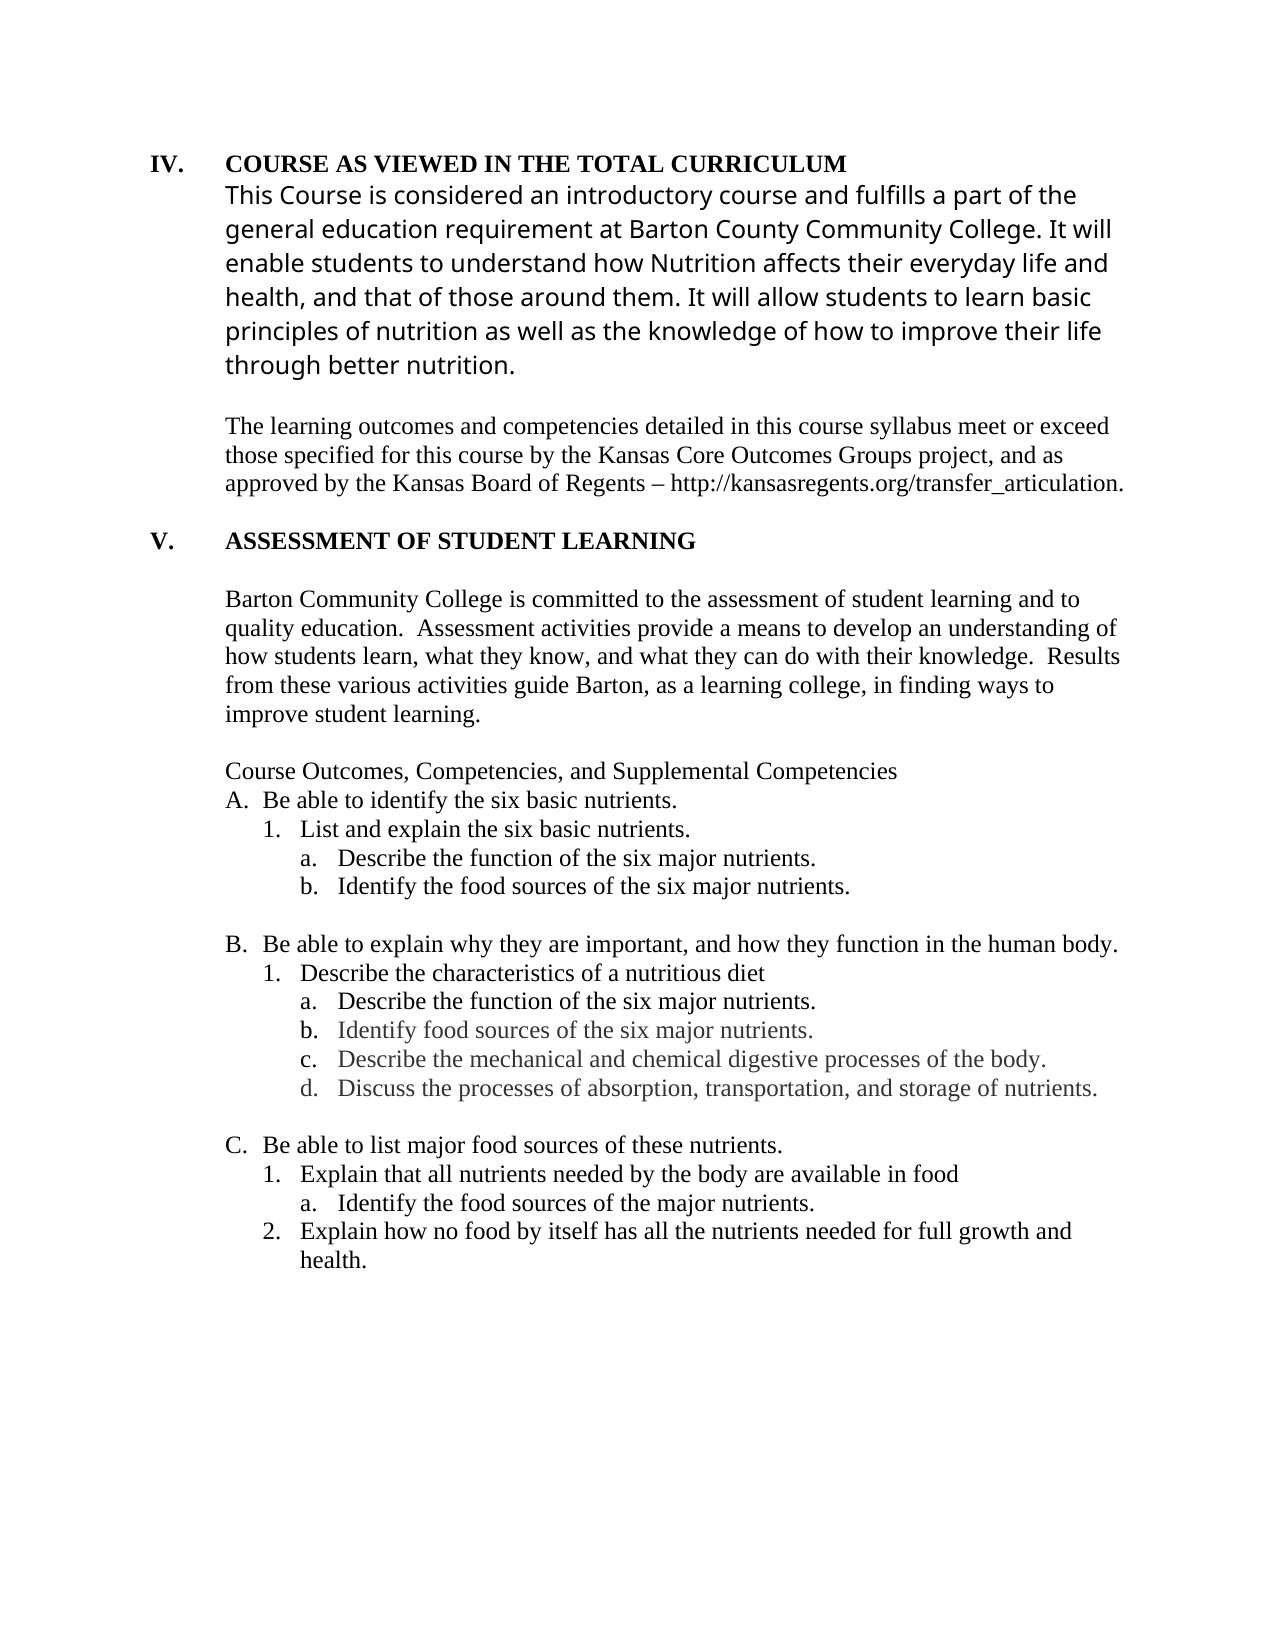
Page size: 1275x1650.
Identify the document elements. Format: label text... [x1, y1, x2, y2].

subtitle Identify the food sources of the major nutrients. [300, 1188, 1125, 1216]
text This Course is considered an introductory course and fulfills a part of the general education requirement at Barton County Community College. It will enable students to understand how Nutrition affects their everyday life and health, and that of those around them. It will allow students to learn basic principles of nutrition as well as the knowledge of how to improve their life through better nutrition. [225, 177, 1125, 382]
subtitle Discuss the processes of absorption, transportation, and storage of nutrients. [300, 1073, 1125, 1101]
subtitle COURSE AS VIEWED IN THE TOTAL CURRICULUM [150, 149, 1125, 177]
subtitle Be able to identify the six basic nutrients. [225, 785, 1125, 814]
subtitle Explain that all nutrients needed by the body are available in food [262, 1159, 1125, 1188]
subtitle Be able to list major food sources of these nutrients. [225, 1130, 1125, 1159]
text Barton Community College is committed to the assessment of student learning and to quality education. Assessment activities provide a means to develop an understanding of how students learn, what they know, and what they can do with their knowledge. Results from these various activities guide Barton, as a learning college, in finding ways to improve student learning. [225, 584, 1125, 728]
subtitle List and explain the six basic nutrients. [262, 814, 1125, 843]
subtitle Identify the food sources of the six major nutrients. [300, 871, 1125, 900]
subtitle Describe the mechanical and chemical digestive processes of the body. [300, 1044, 1125, 1073]
text The learning outcomes and competencies detailed in this course syllabus meet or exceed those specified for this course by the Kansas Core Outcomes Groups project, and as approved by the Kansas Board of Regents – http://kansasregents.org/transfer_articulation. [225, 411, 1125, 497]
subtitle Describe the function of the six major nutrients. [300, 843, 1125, 871]
subtitle Explain how no food by itself has all the nutrients needed for full growth and health. [262, 1216, 1125, 1274]
subtitle Describe the function of the six major nutrients. [300, 986, 1125, 1015]
subtitle ASSESSMENT OF STUDENT LEARNING [150, 526, 1125, 555]
subtitle Be able to explain why they are important, and how they function in the human body. [225, 929, 1125, 958]
text Course Outcomes, Competencies, and Supplemental Competencies [225, 756, 1125, 785]
subtitle Describe the characteristics of a nutritious diet [262, 958, 1125, 986]
subtitle Identify food sources of the six major nutrients. [300, 1015, 1125, 1044]
